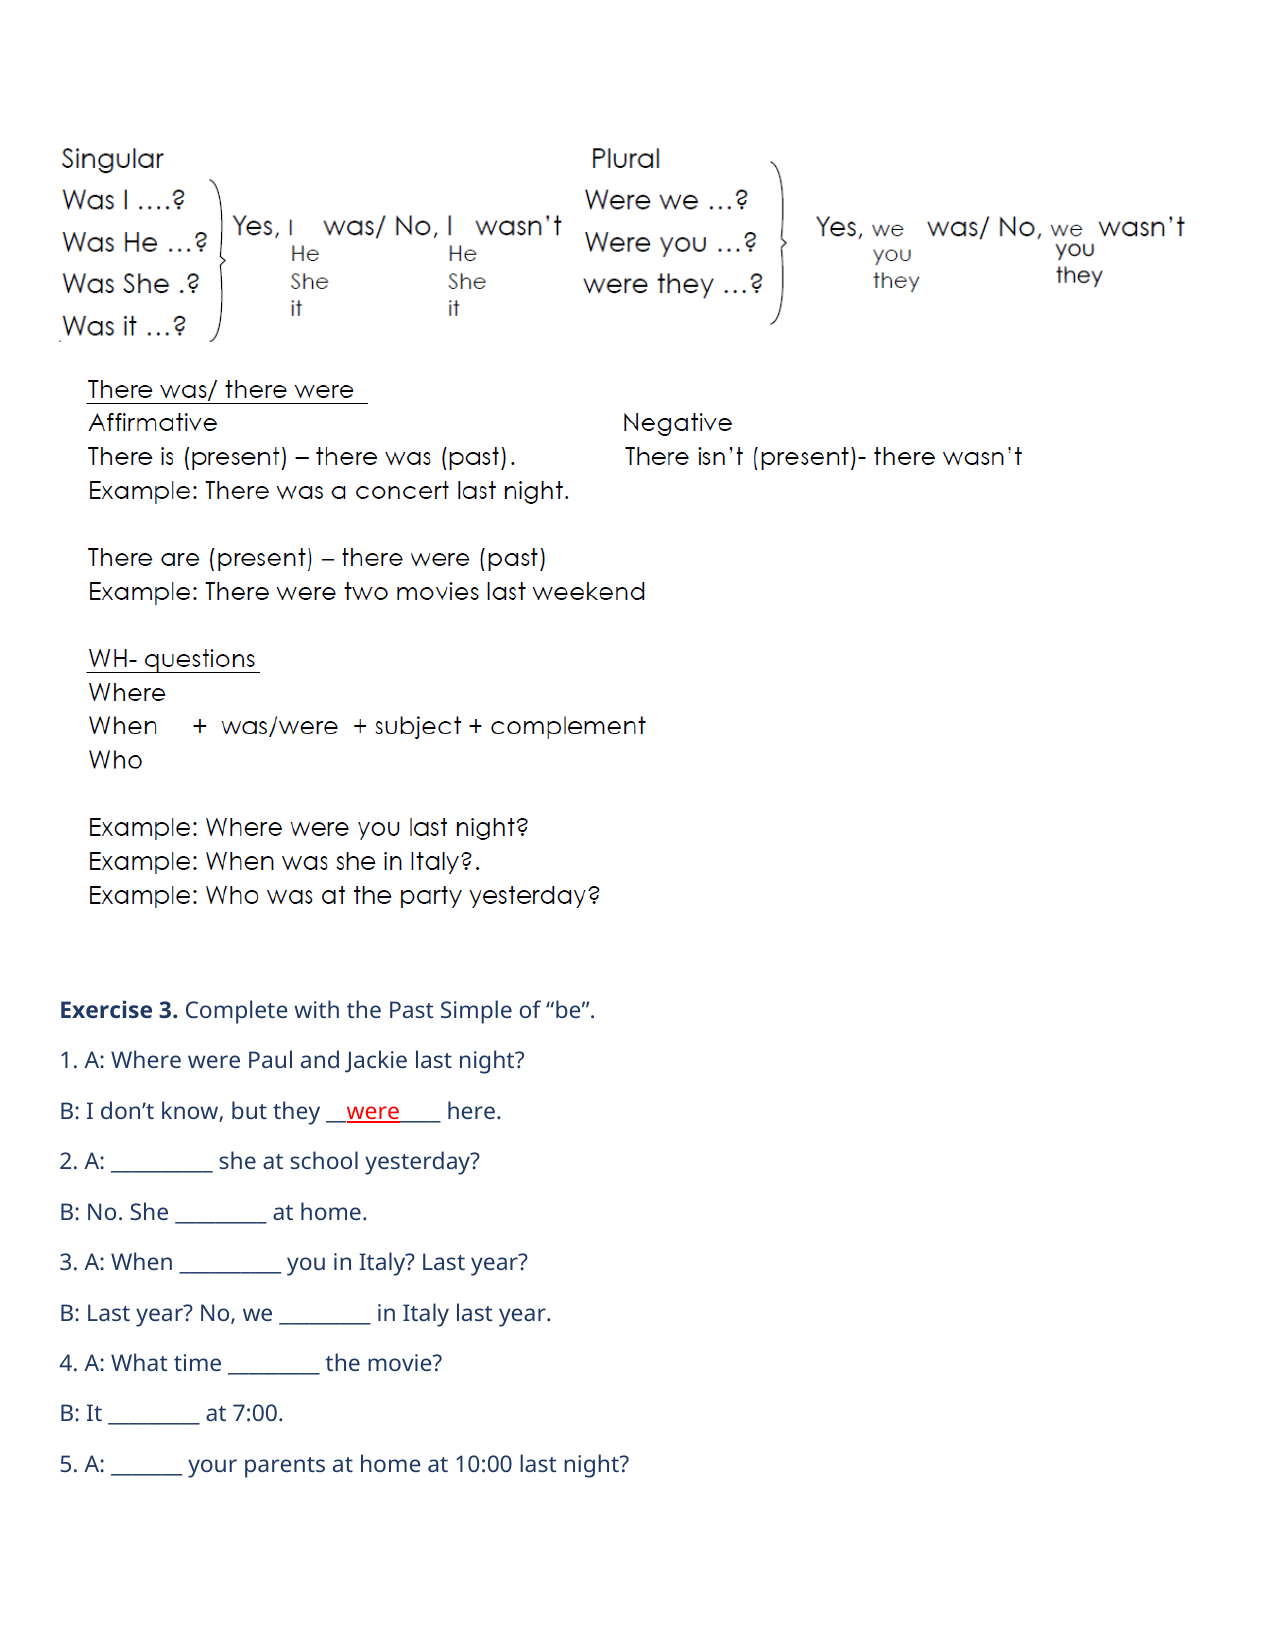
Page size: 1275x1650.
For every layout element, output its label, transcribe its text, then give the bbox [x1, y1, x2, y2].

text 3. A: When __________ you in Italy? Last year? [59, 1246, 1098, 1277]
text 5. A: _______ your parents at home at 10:00 last night? [59, 1448, 1098, 1479]
text B: No. She _________ at home. [59, 1196, 1098, 1227]
picture [59, 360, 1077, 925]
text B: It _________ at 7:00. [59, 1397, 1098, 1428]
text 2. A: __________ she at school yesterday? [59, 1145, 1098, 1176]
text 4. A: What time _________ the movie? [59, 1347, 1098, 1378]
text B: Last year? No, we _________ in Italy last year. [59, 1296, 1098, 1328]
text B: I don’t know, but they __were____ here. [59, 1095, 1098, 1126]
text Exercise 3. Complete with the Past Simple of “be”. [59, 994, 1098, 1025]
picture [59, 147, 1233, 342]
text 1. A: Where were Paul and Jackie last night? [59, 1044, 1098, 1076]
